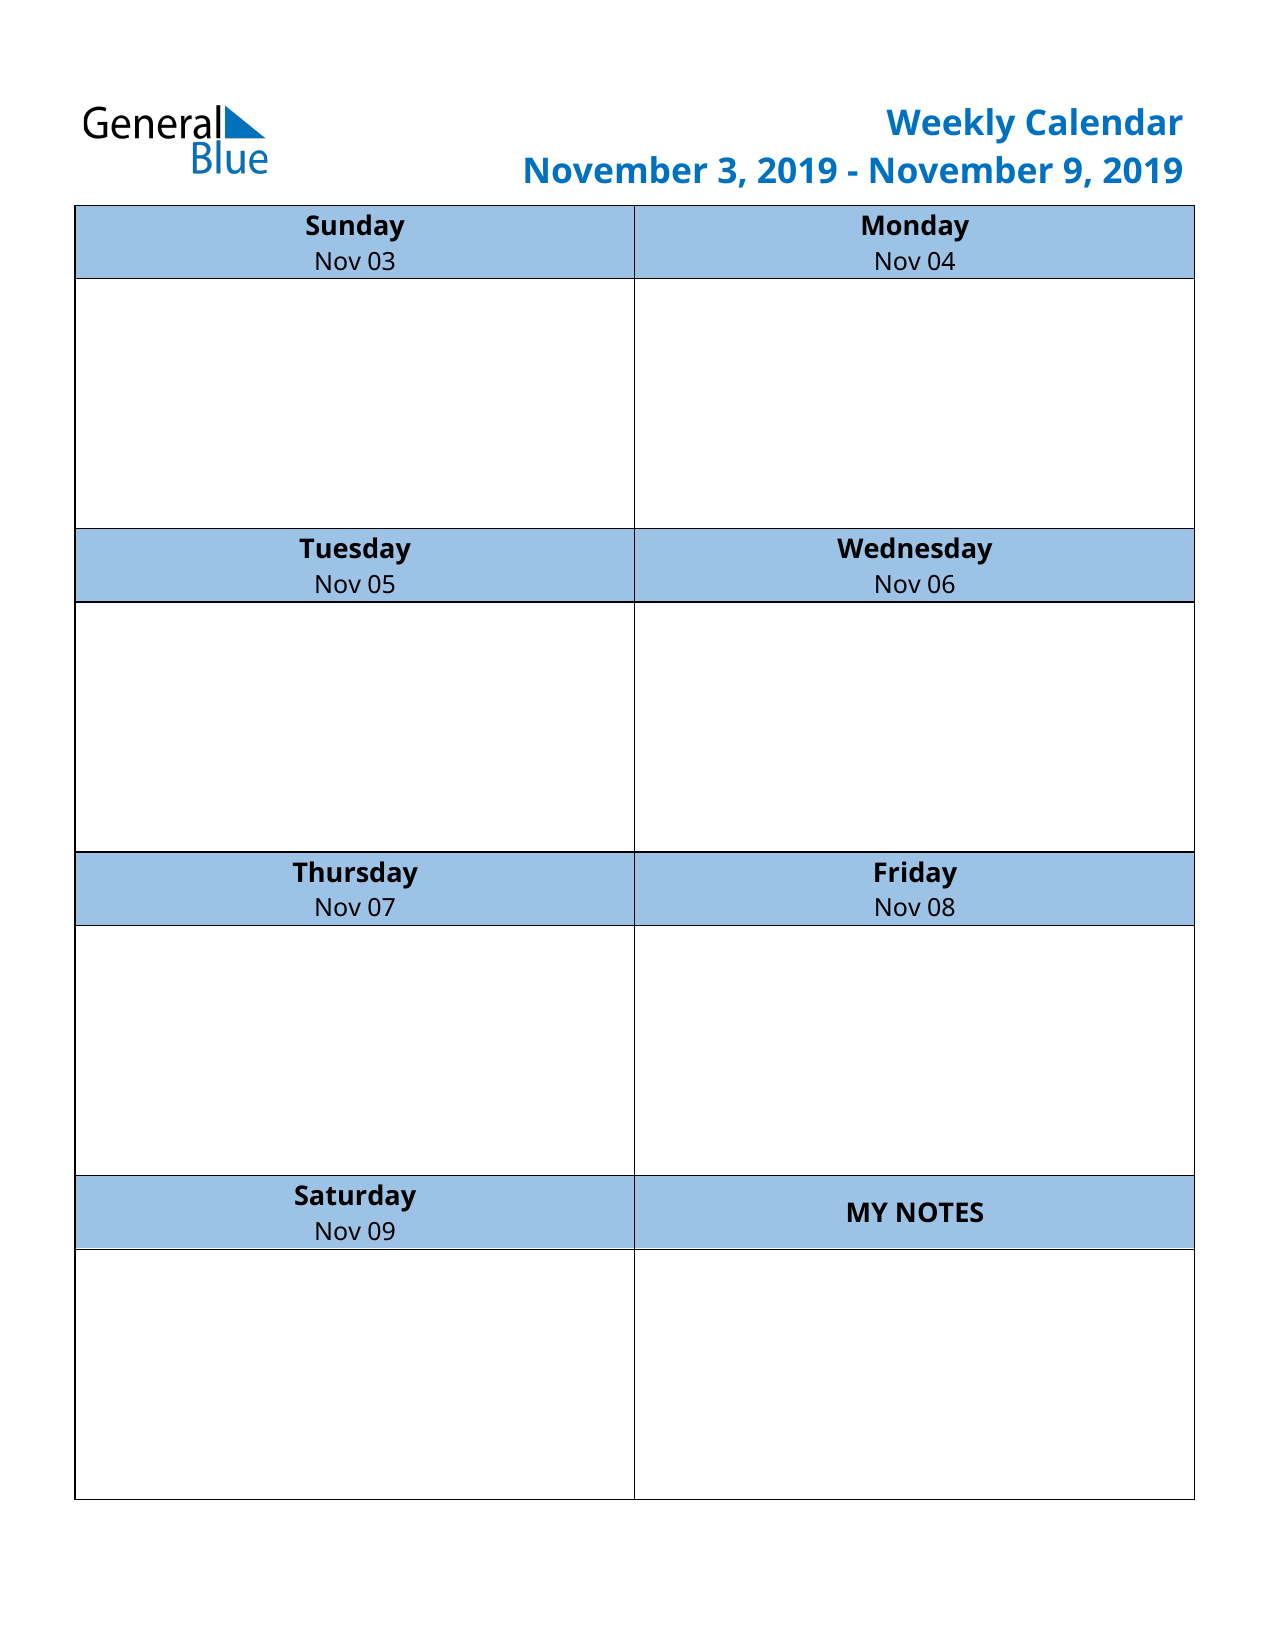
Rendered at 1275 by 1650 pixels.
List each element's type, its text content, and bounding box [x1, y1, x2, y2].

table_cell Thursday Nov 07 [76, 853, 634, 925]
table_cell [76, 926, 634, 1175]
table_cell Tuesday Nov 05 [76, 529, 634, 601]
table_header Weekly Calendar November 3, 2019 - November 9, 2019 [75, 75, 1195, 205]
table_cell Friday Nov 08 [635, 853, 1194, 925]
table_cell [635, 926, 1194, 1175]
table_cell [635, 1250, 1194, 1498]
table_cell Saturday Nov 09 [76, 1176, 634, 1248]
picture [83, 105, 268, 174]
table_cell [76, 279, 634, 528]
table_cell Sunday Nov 03 [76, 206, 634, 278]
table_cell [635, 603, 1194, 851]
table_cell [76, 603, 634, 851]
table_cell MY NOTES [635, 1176, 1194, 1248]
table_cell Wednesday Nov 06 [635, 529, 1194, 601]
table_cell Monday Nov 04 [635, 206, 1194, 278]
table_cell [635, 279, 1194, 528]
table_cell [76, 1250, 634, 1498]
